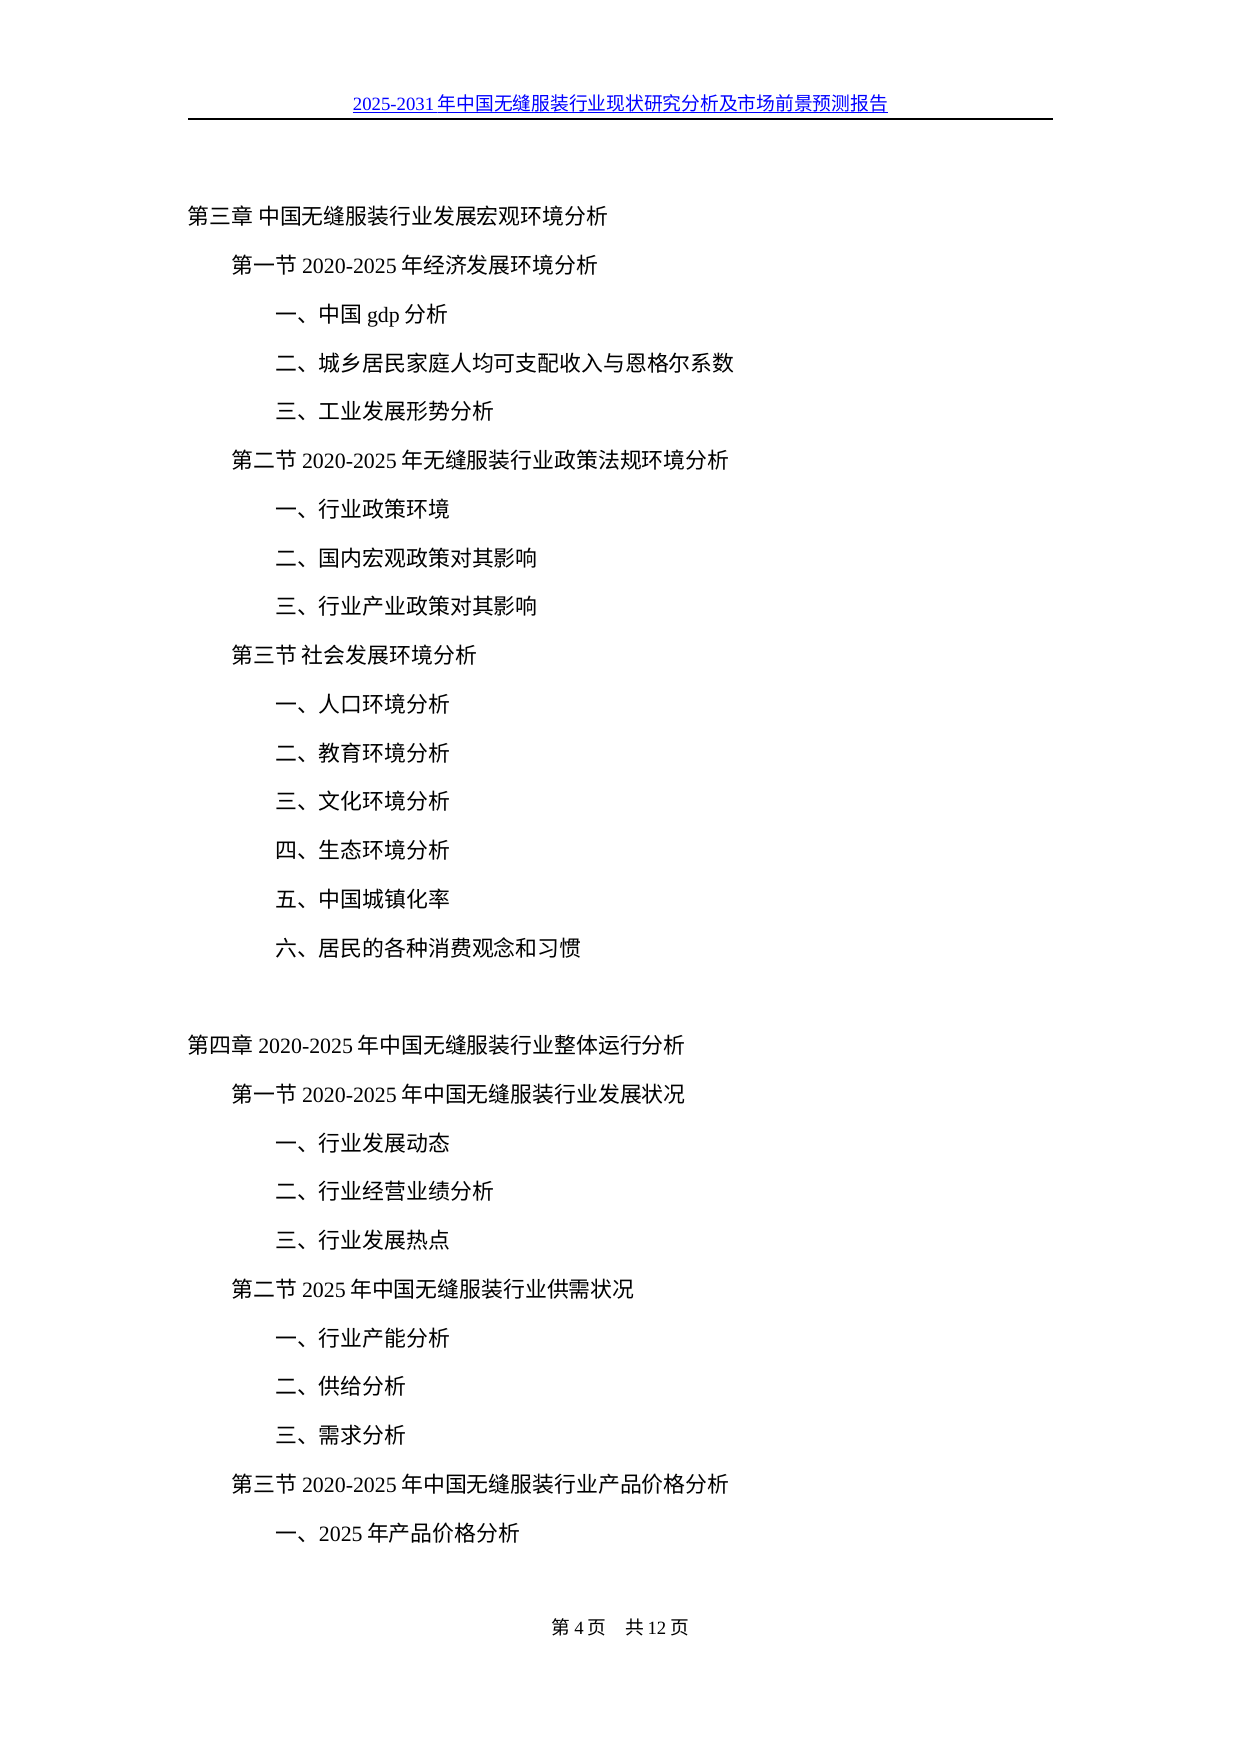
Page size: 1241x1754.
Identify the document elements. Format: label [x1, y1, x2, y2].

text [187, 150, 1053, 1548]
